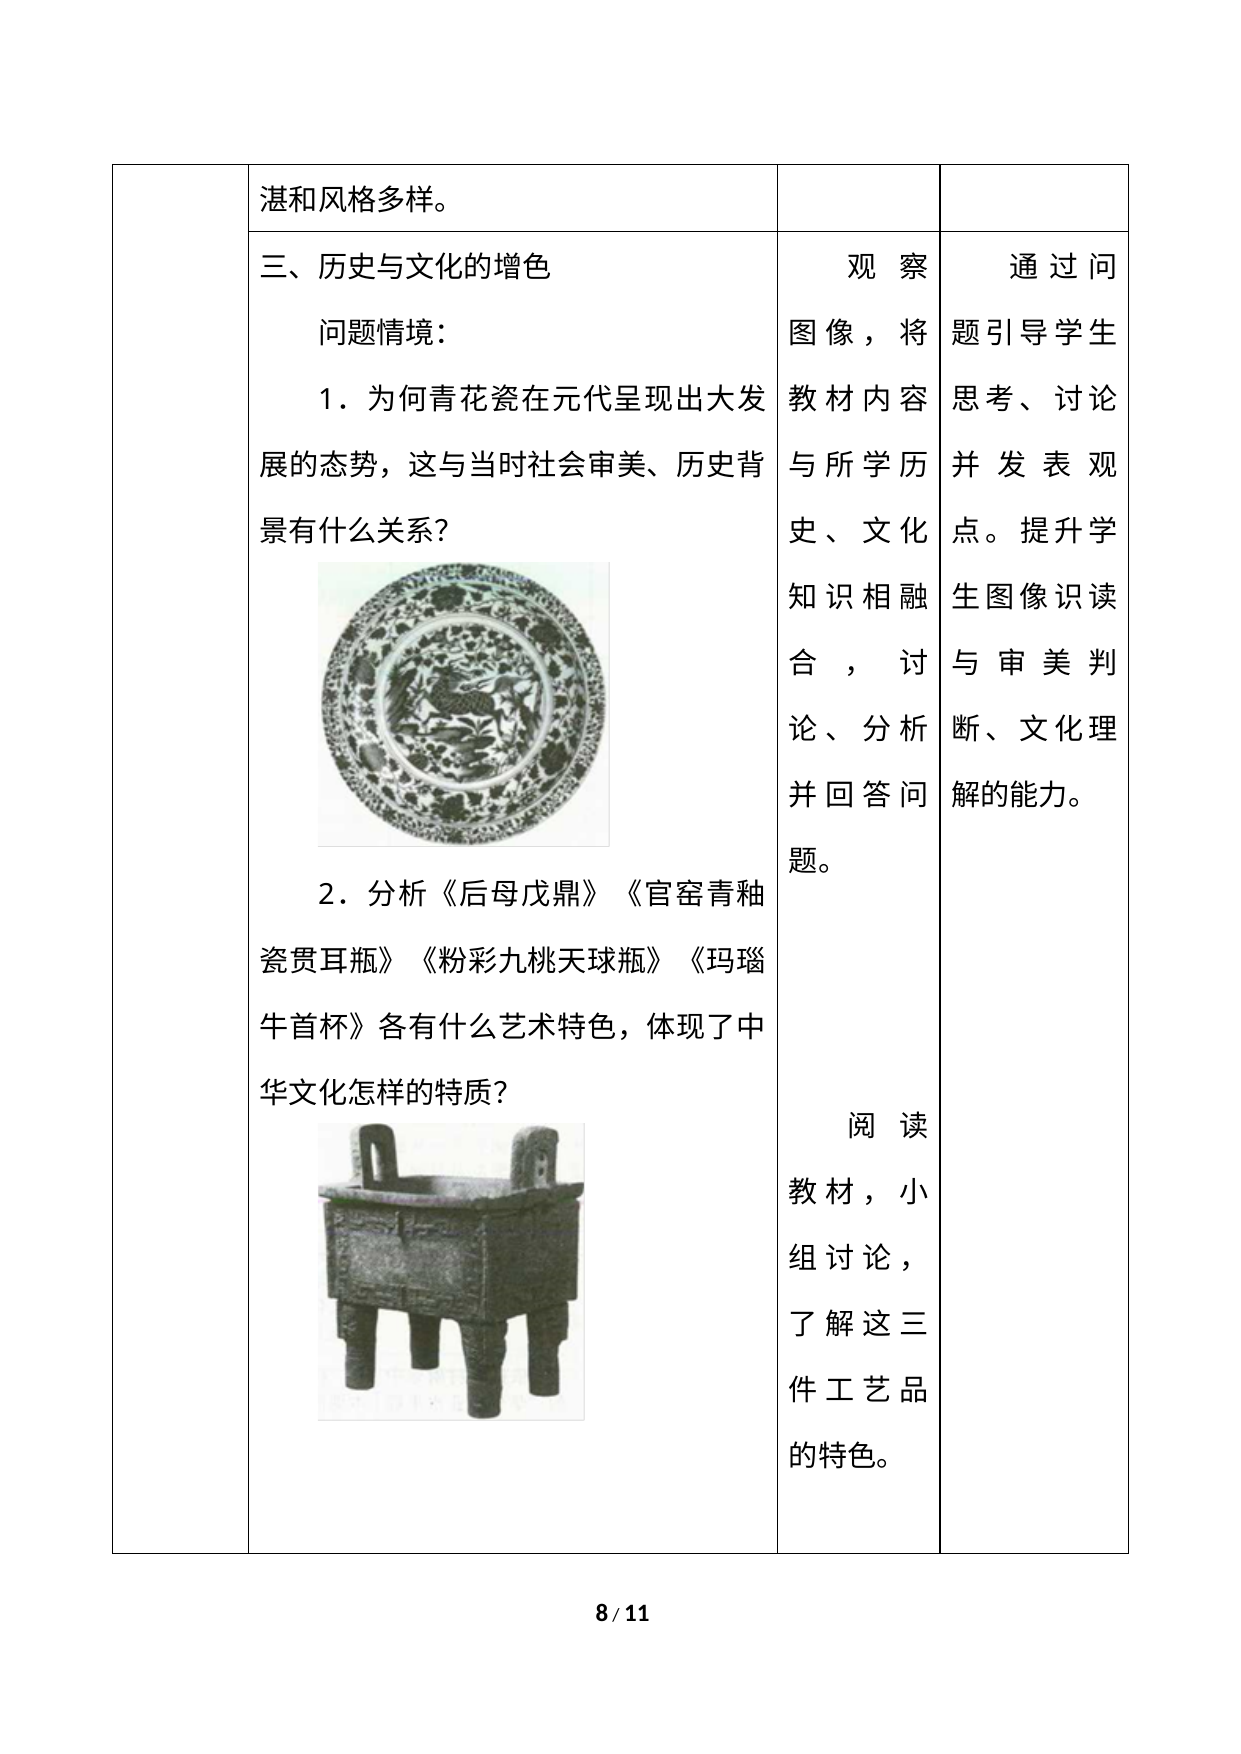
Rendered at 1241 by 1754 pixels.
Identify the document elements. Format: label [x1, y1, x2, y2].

table_cell [941, 165, 1128, 231]
table_cell [249, 165, 777, 231]
picture [317, 1123, 585, 1422]
table_cell [249, 232, 777, 1553]
table_cell [778, 165, 939, 231]
picture [317, 562, 610, 850]
table_cell [778, 232, 939, 1553]
table_cell [941, 232, 1128, 1553]
